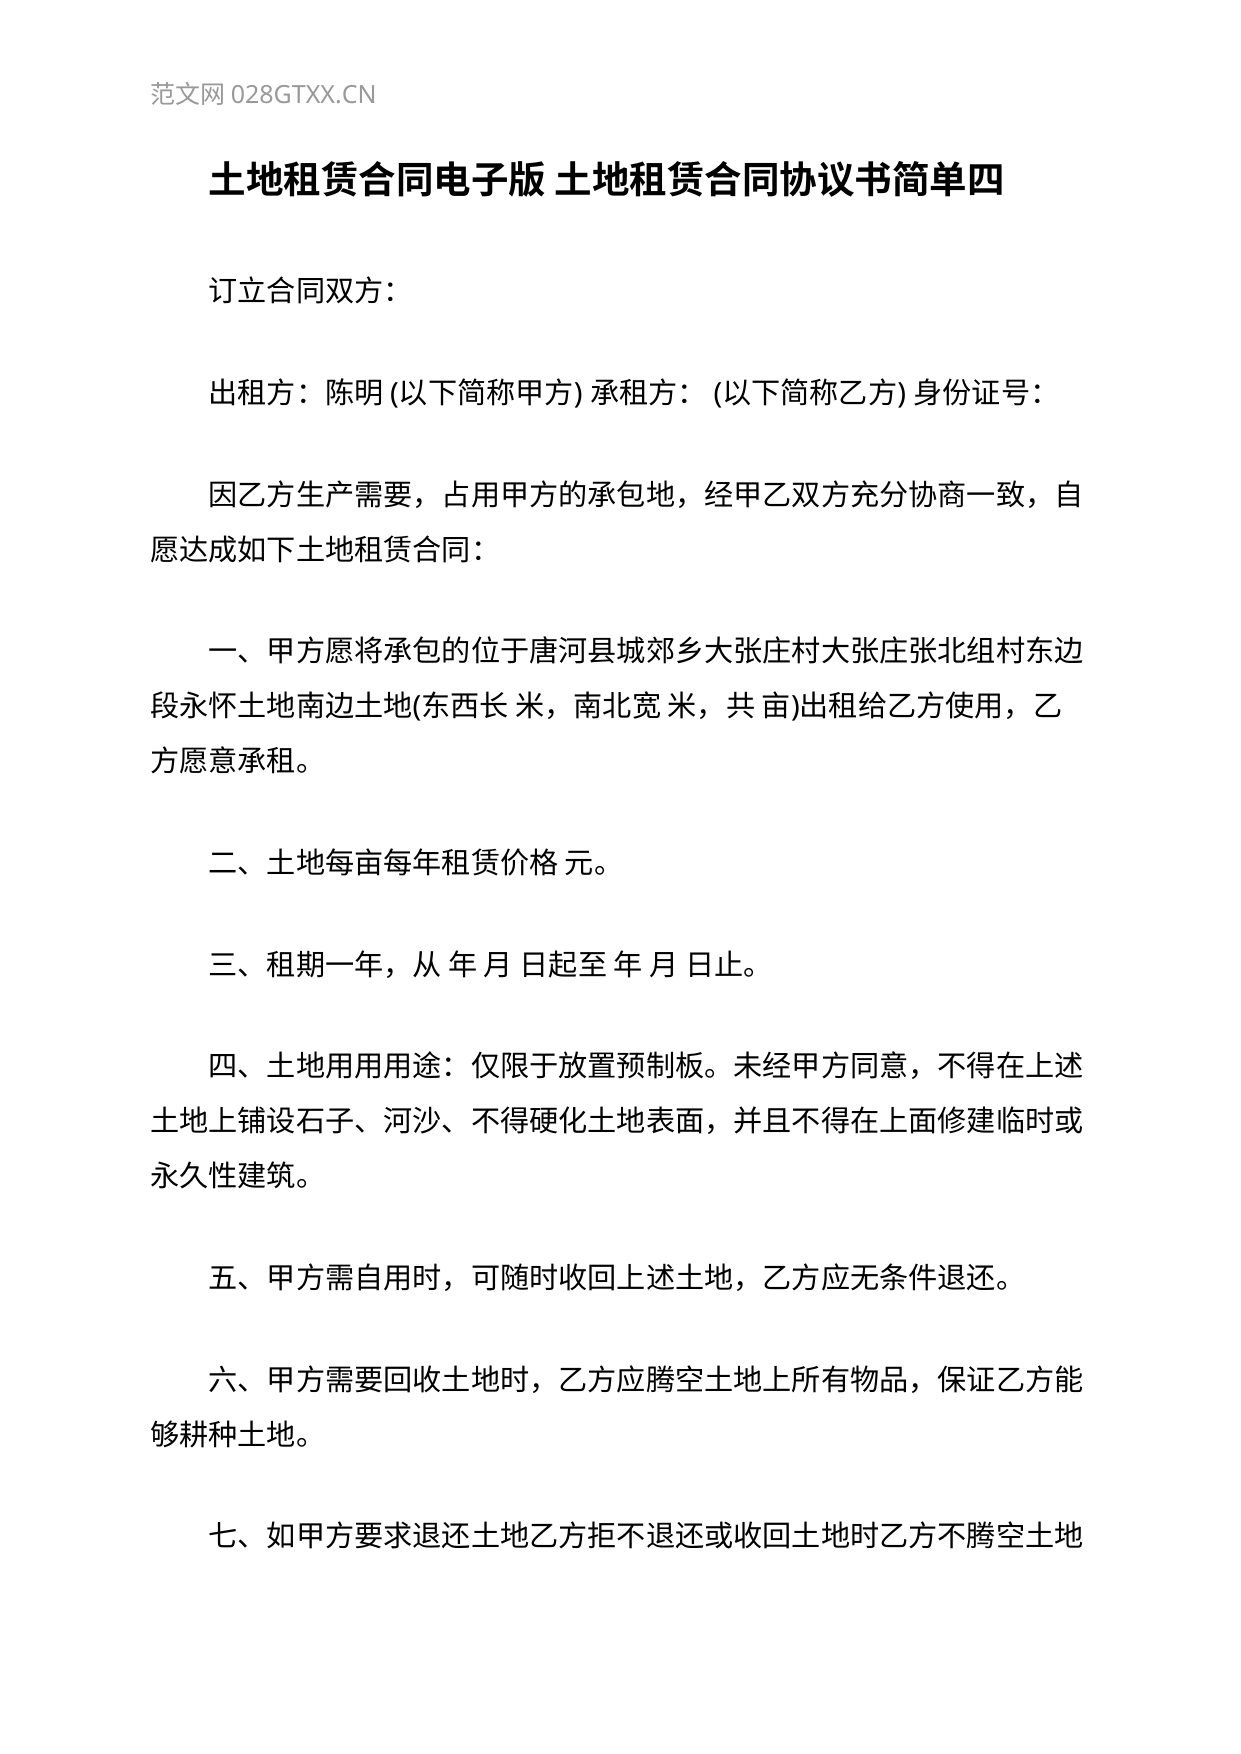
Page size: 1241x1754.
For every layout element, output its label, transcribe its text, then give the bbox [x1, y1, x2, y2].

text 五、甲方需自用时，可随时收回上述土地，乙方应无条件退还。 [150, 1254, 1090, 1297]
text 六、甲方需要回收土地时，乙方应腾空土地上所有物品，保证乙方能够耕种土地。 [150, 1356, 1090, 1453]
text 四、土地用用用途：仅限于放置预制板。未经甲方同意，不得在上述土地上铺设石子、河沙、不得硬化土地表面，并且不得在上面修建临时或永久性建筑。 [150, 1043, 1090, 1195]
text 因乙方生产需要，占用甲方的承包地，经甲乙双方充分协商一致，自愿达成如下土地租赁合同： [150, 471, 1090, 568]
text 订立合同双方： [150, 267, 1090, 310]
text 出租方：陈明 (以下简称甲方) 承租方： (以下简称乙方) 身份证号： [150, 369, 1090, 412]
text 一、甲方愿将承包的位于唐河县城郊乡大张庄村大张庄张北组村东边段永怀土地南边土地(东西长 米，南北宽 米，共 亩)出租给乙方使用，乙方愿意承租。 [150, 628, 1090, 780]
text 土地租赁合同电子版 土地租赁合同协议书简单四 [150, 150, 1090, 204]
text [150, 1513, 1090, 1555]
text 二、土地每亩每年租赁价格 元。 [150, 839, 1090, 882]
text 三、租期一年，从 年 月 日起至 年 月 日止。 [150, 941, 1090, 983]
